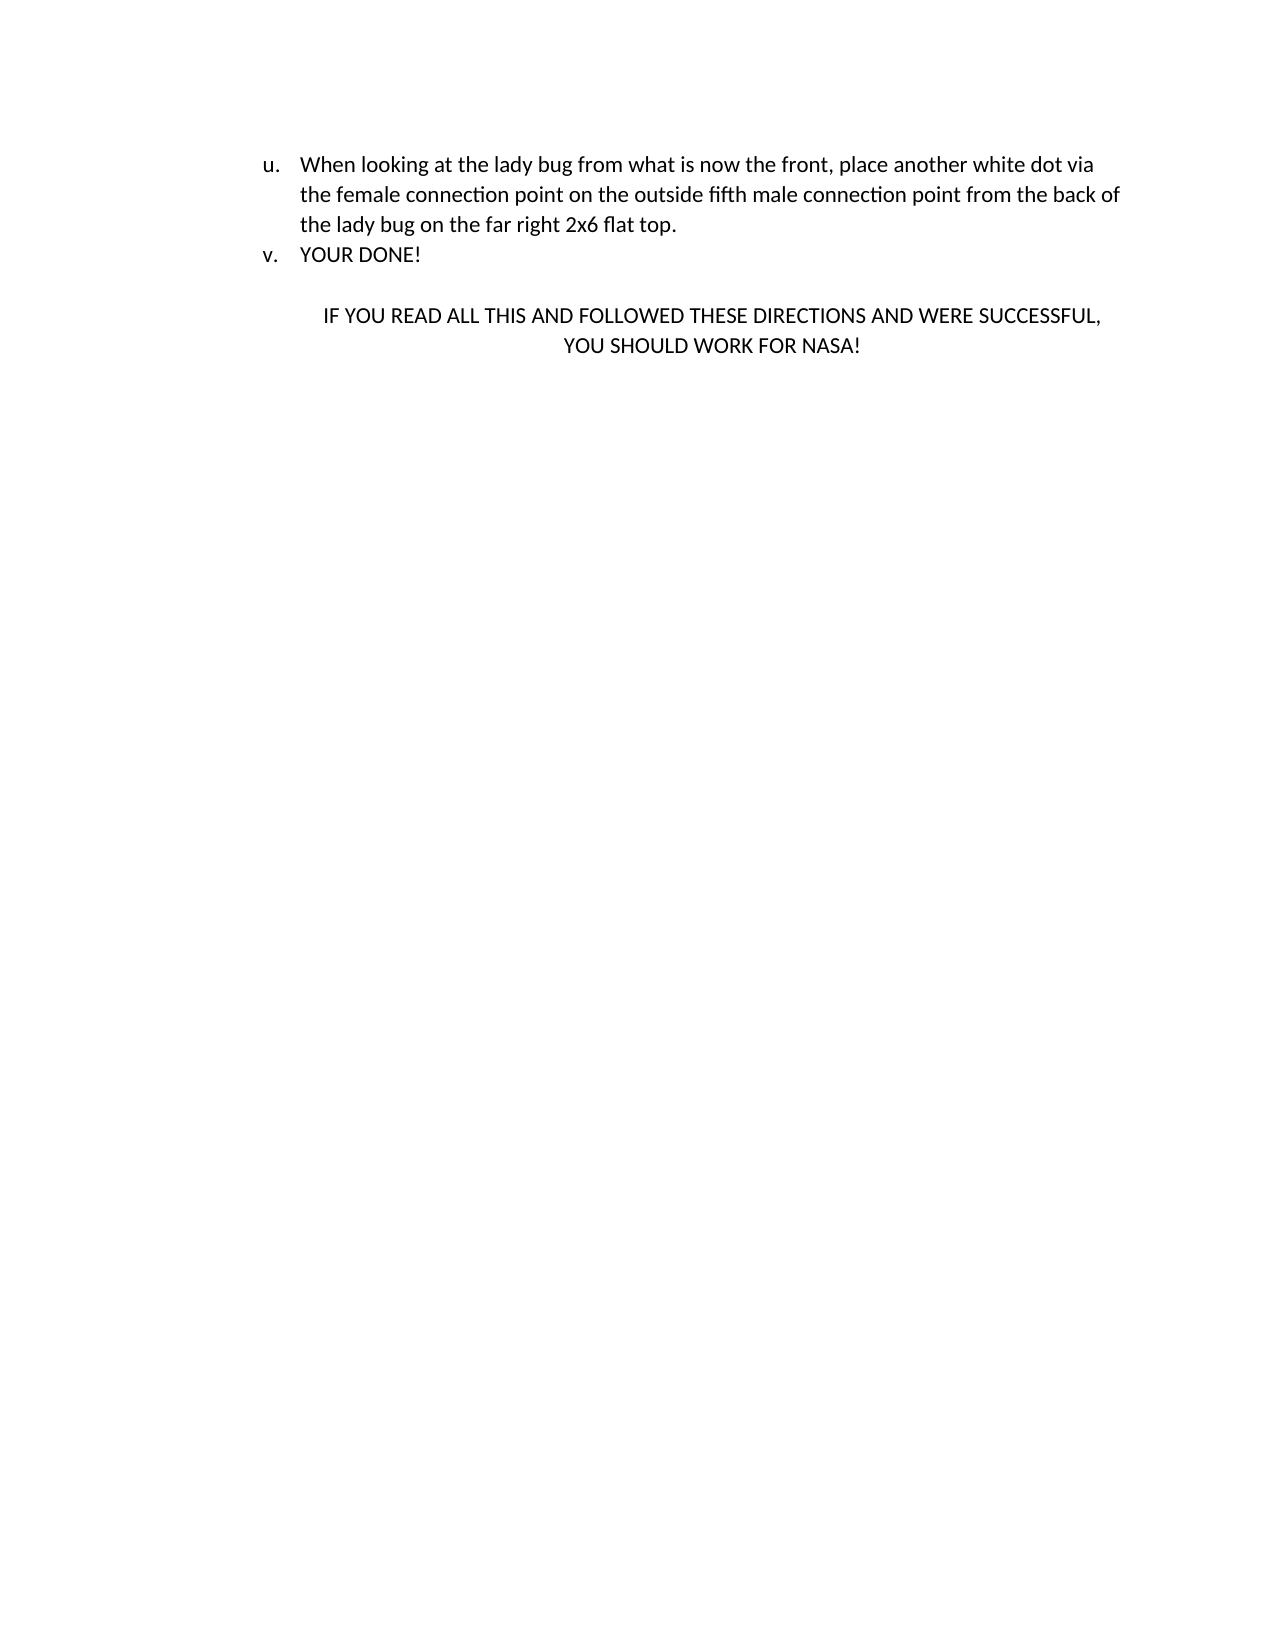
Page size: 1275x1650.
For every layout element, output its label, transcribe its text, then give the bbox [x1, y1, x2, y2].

list When looking at the lady bug from what is now the front, place another white dot via the female connection point on the outside fifth male connection point from the back of the lady bug on the far right 2x6 flat top. [262, 150, 1125, 238]
list YOUR DONE! [262, 241, 1125, 269]
list IF YOU READ ALL THIS AND FOLLOWED THESE DIRECTIONS AND WERE SUCCESSFUL, YOU SHOULD WORK FOR NASA! [300, 301, 1125, 359]
